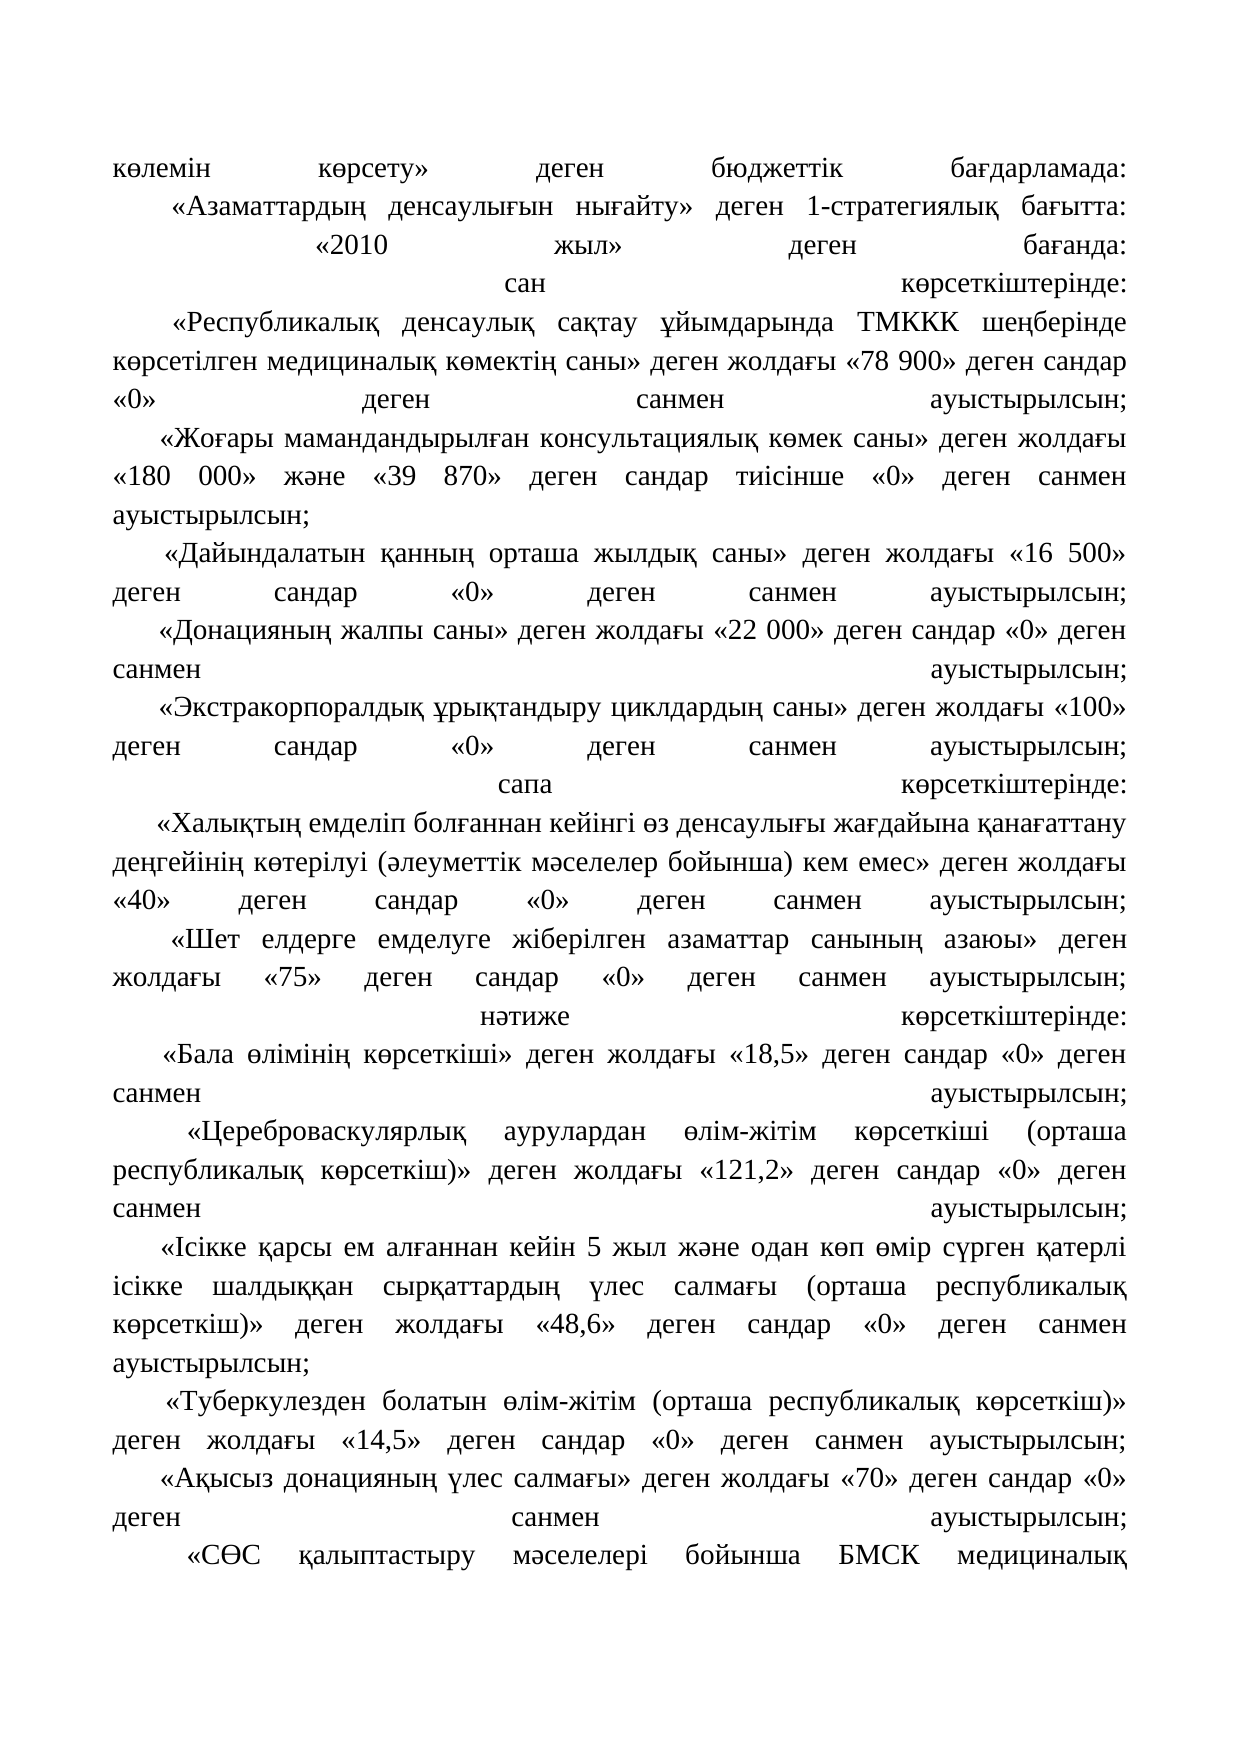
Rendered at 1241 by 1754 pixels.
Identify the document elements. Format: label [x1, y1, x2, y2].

text [112, 150, 1128, 1571]
